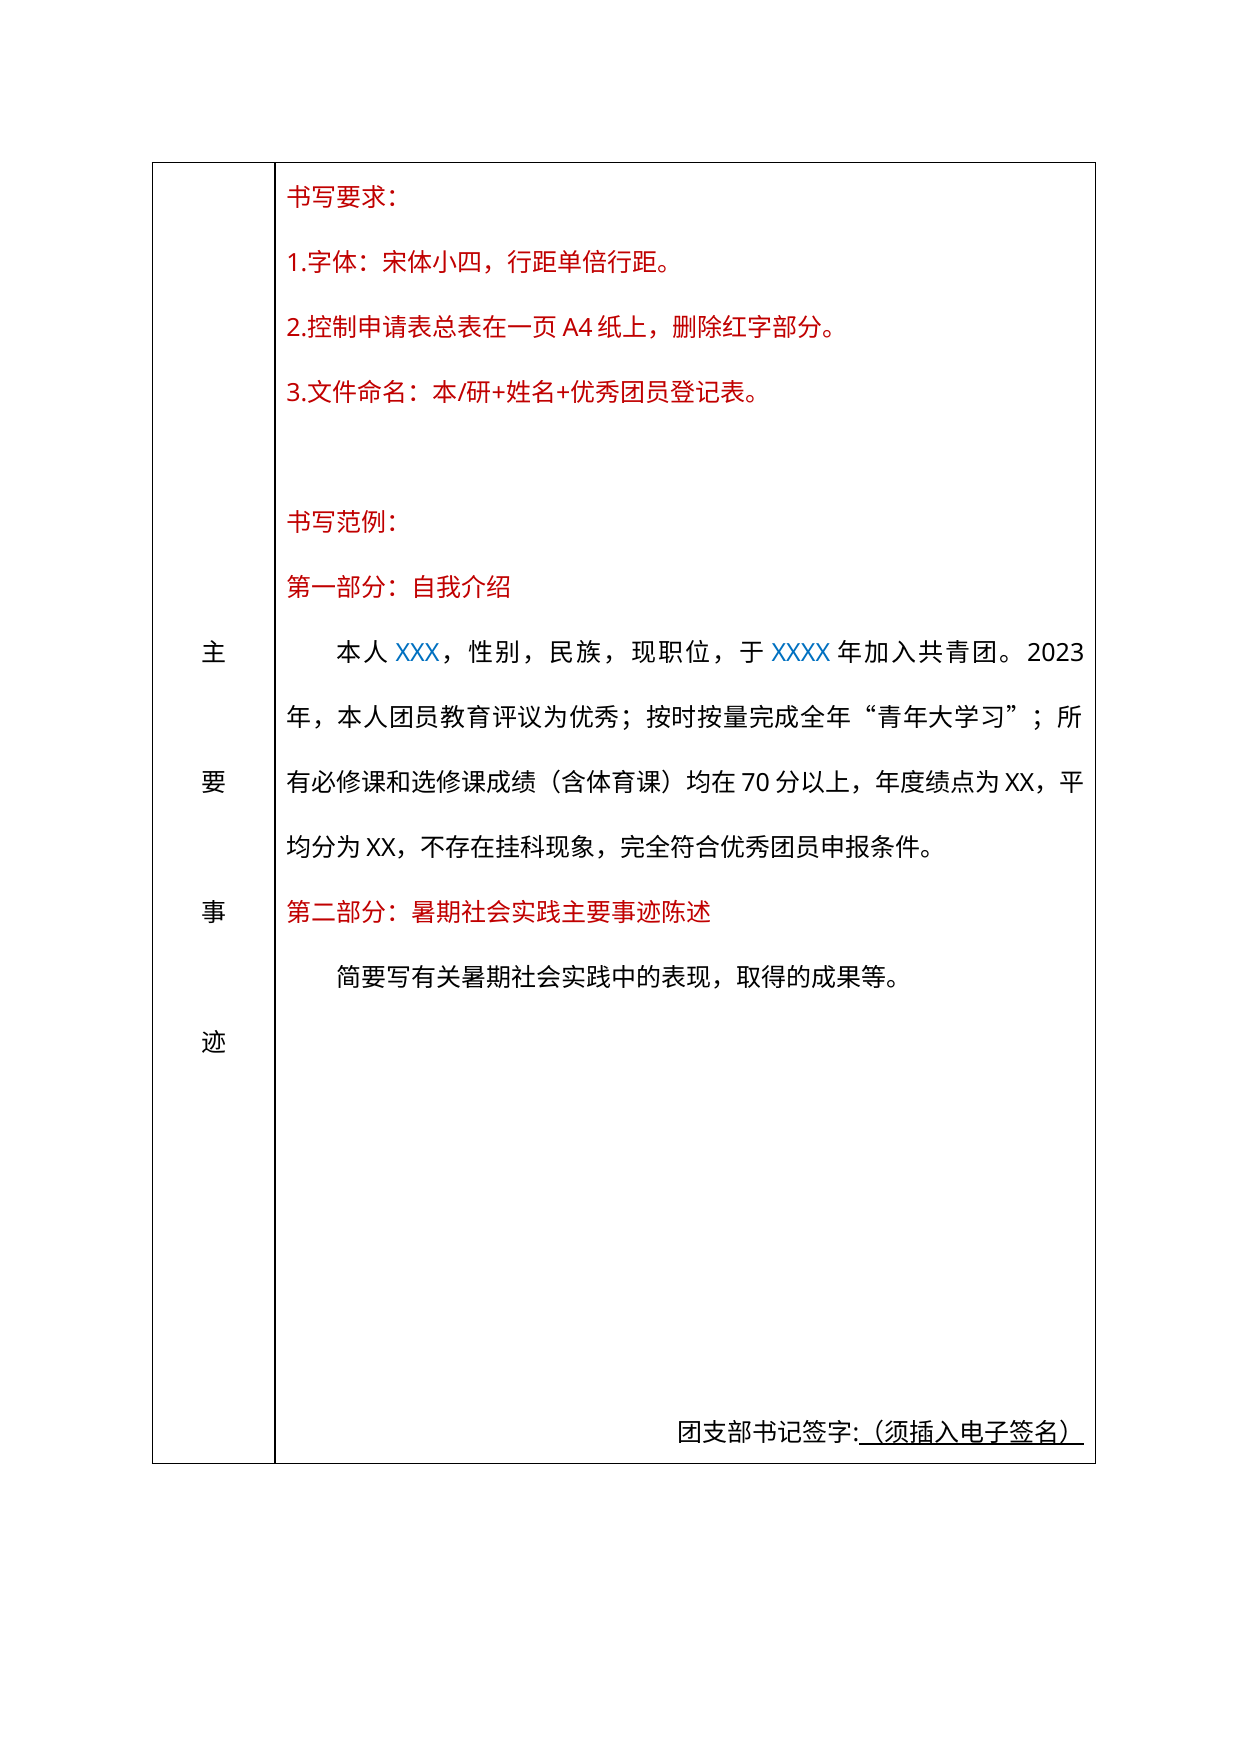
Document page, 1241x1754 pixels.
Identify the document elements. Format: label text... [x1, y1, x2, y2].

table_cell 主 要 事 迹 [153, 163, 274, 1463]
table_cell 书写要求： 1.字体：宋体小四，行距单倍行距。 2.控制申请表总表在一页A4纸上，删除红字部分。 3.文件命名：本/研+姓名+优秀团员登记表。 书写范例： 第一部分：自我介绍 本人XXX，性别，民族，现职位，于XXXX年加入共青团。2023年，本人团员教育评议为优秀；按时按量完成全年“青年大学习”；所有必修课和选修课成绩（含体育课）均在70分以上，年度绩点为XX，平均分为XX，不存在挂科现象，完全符合优秀团员申报条件。 第二部分：暑期社会实践主要事迹陈述 简要写有关暑期社会实践中的表现，取得的成果等。 团支部书记签字:（须插入电子签名） [276, 163, 1095, 1463]
